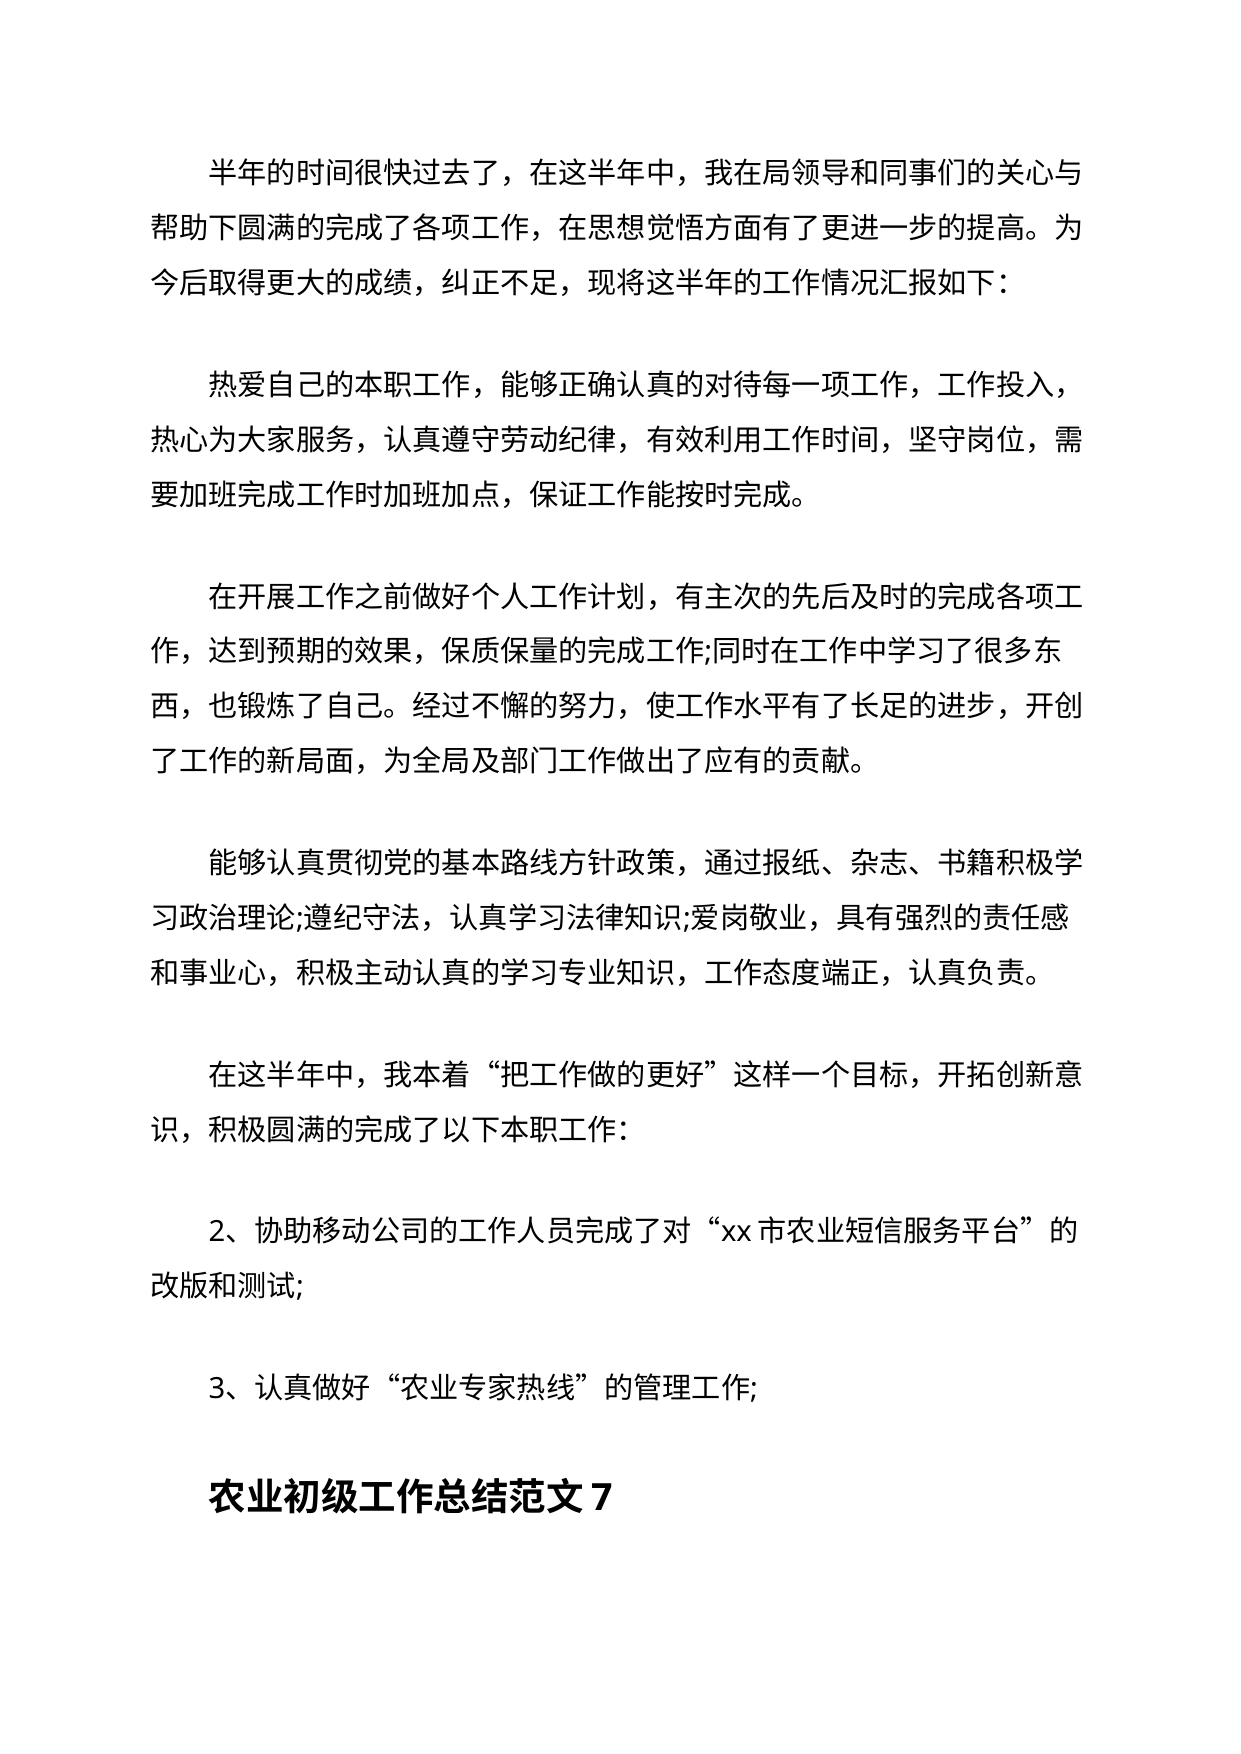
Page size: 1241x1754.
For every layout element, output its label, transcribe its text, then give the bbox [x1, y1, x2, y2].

text 半年的时间很快过去了，在这半年中，我在局领导和同事们的关心与帮助下圆满的完成了各项工作，在思想觉悟方面有了更进一步的提高。为今后取得更大的成绩，纠正不足，现将这半年的工作情况汇报如下： [150, 150, 1090, 302]
text 农业初级工作总结范文7 [150, 1467, 1090, 1521]
text 在开展工作之前做好个人工作计划，有主次的先后及时的完成各项工作，达到预期的效果，保质保量的完成工作;同时在工作中学习了很多东西，也锻炼了自己。经过不懈的努力，使工作水平有了长足的进步，开创了工作的新局面，为全局及部门工作做出了应有的贡献。 [150, 573, 1090, 780]
text 3、认真做好“农业专家热线”的管理工作; [150, 1365, 1090, 1407]
text 热爱自己的本职工作，能够正确认真的对待每一项工作，工作投入，热心为大家服务，认真遵守劳动纪律，有效利用工作时间，坚守岗位，需要加班完成工作时加班加点，保证工作能按时完成。 [150, 362, 1090, 514]
text 2、协助移动公司的工作人员完成了对“xx市农业短信服务平台”的改版和测试; [150, 1208, 1090, 1305]
text 能够认真贯彻党的基本路线方针政策，通过报纸、杂志、书籍积极学习政治理论;遵纪守法，认真学习法律知识;爱岗敬业，具有强烈的责任感和事业心，积极主动认真的学习专业知识，工作态度端正，认真负责。 [150, 840, 1090, 992]
text 在这半年中，我本着“把工作做的更好”这样一个目标，开拓创新意识，积极圆满的完成了以下本职工作： [150, 1051, 1090, 1148]
